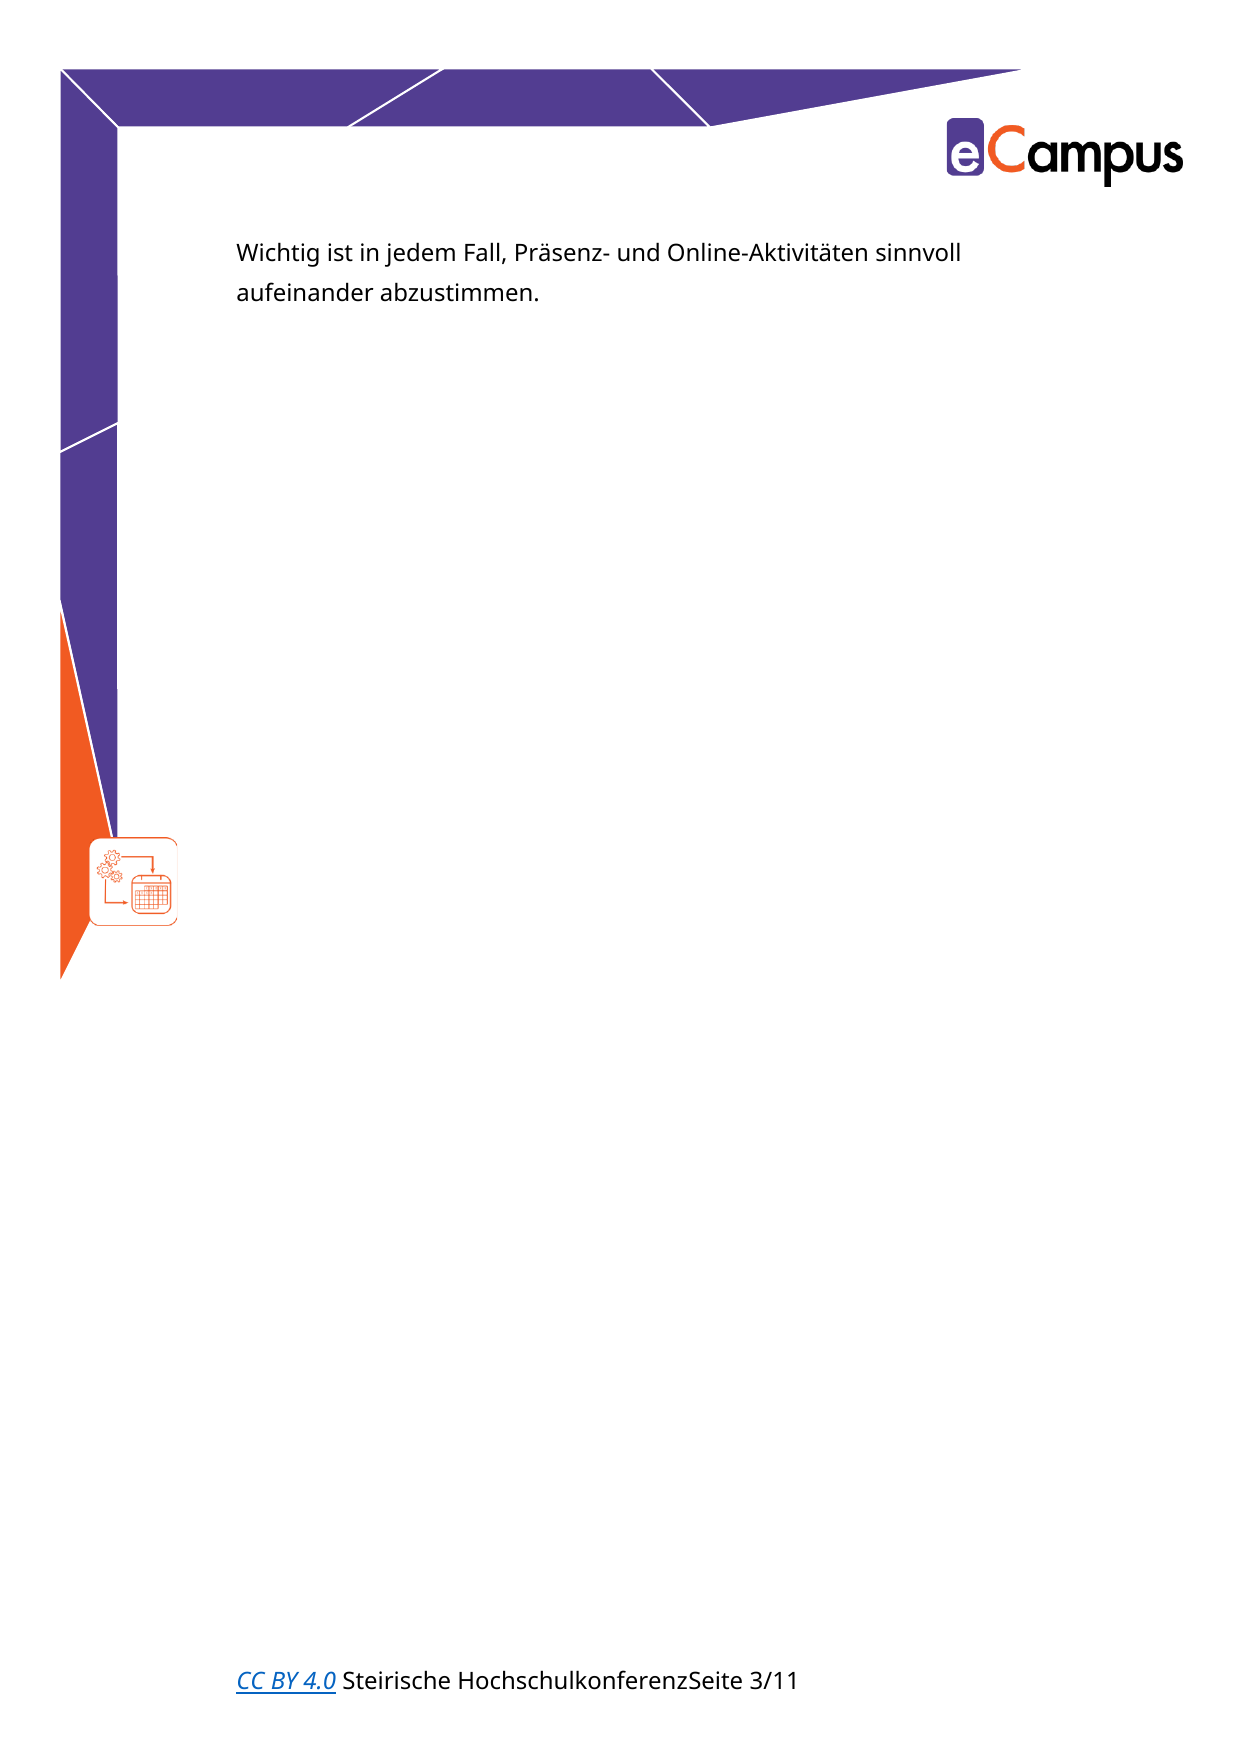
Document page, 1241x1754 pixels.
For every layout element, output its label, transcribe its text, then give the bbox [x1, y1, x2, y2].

picture [946, 118, 1183, 187]
picture [88, 837, 178, 926]
